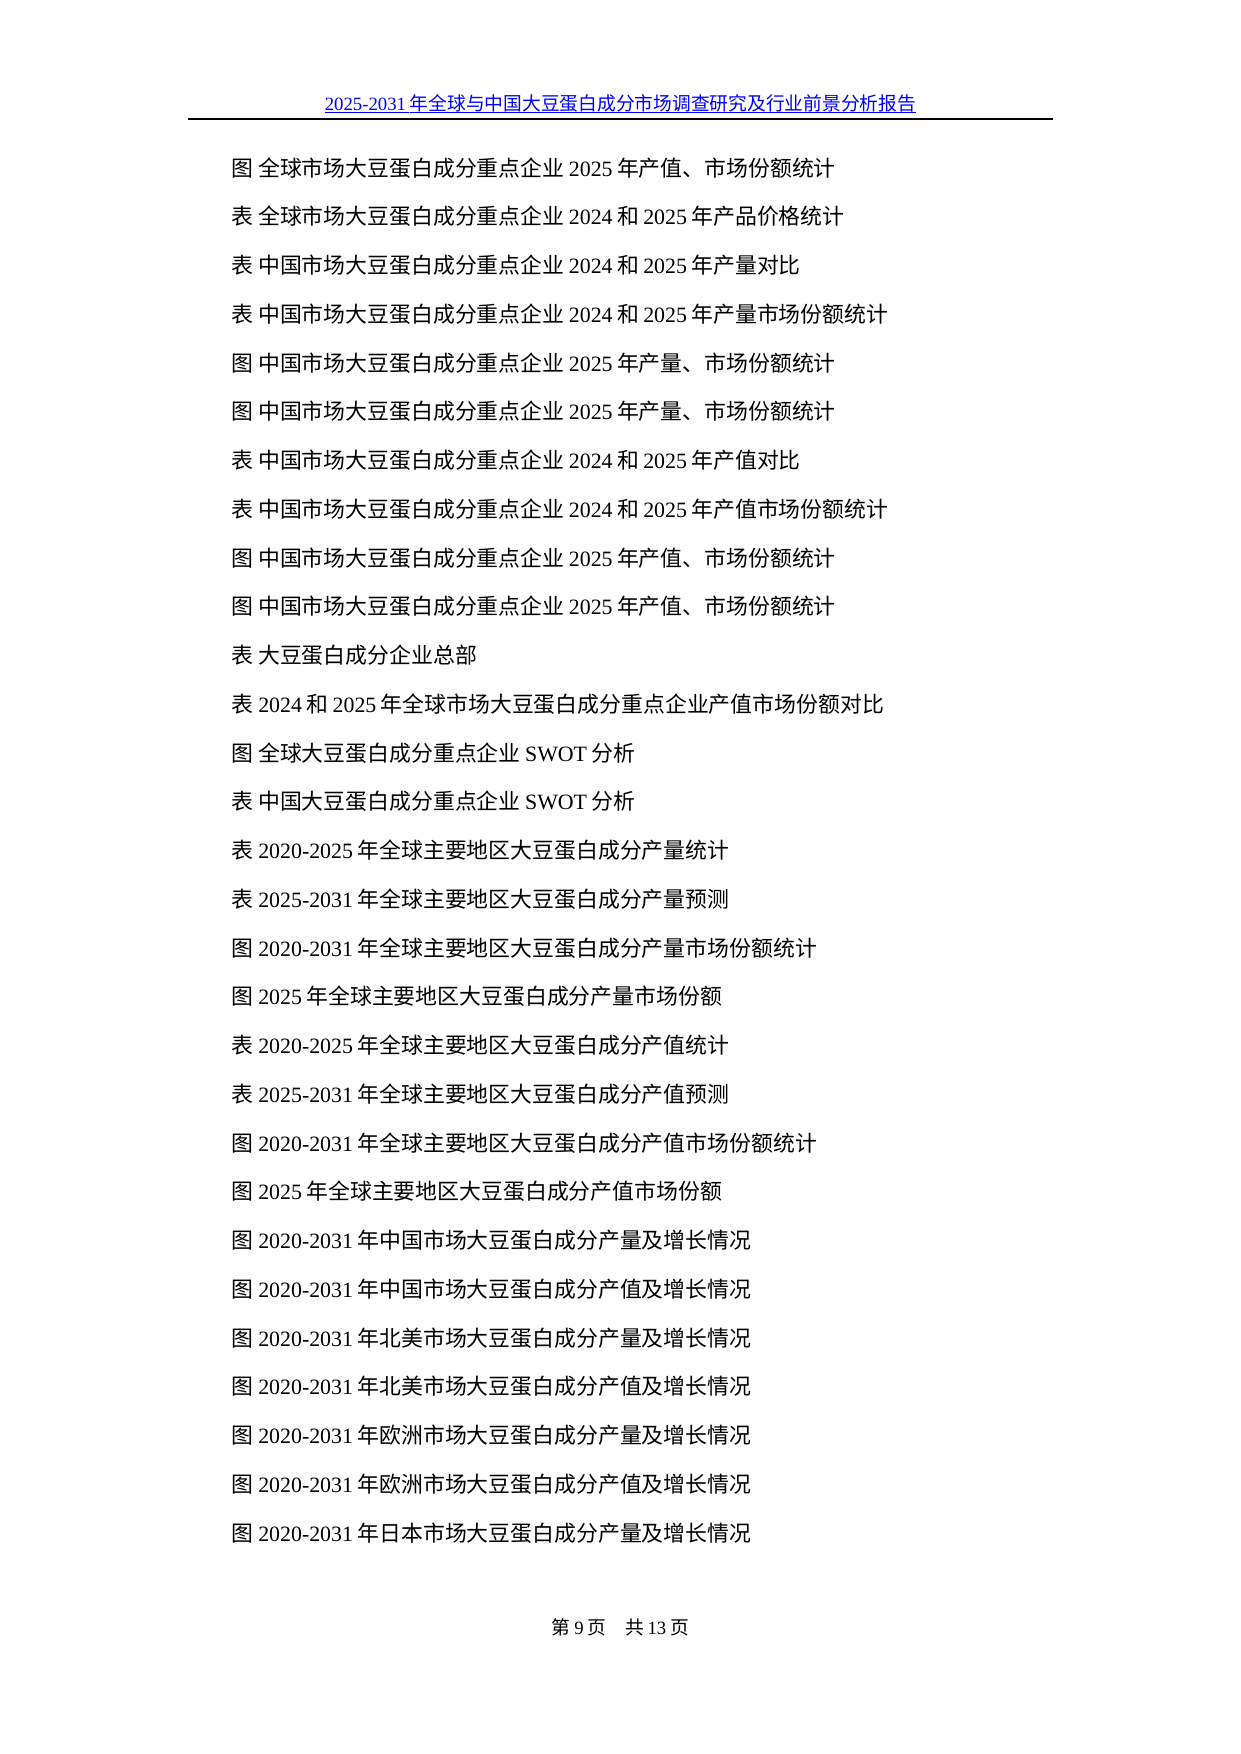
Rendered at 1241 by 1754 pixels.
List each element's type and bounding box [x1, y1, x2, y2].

text [187, 150, 1053, 1548]
